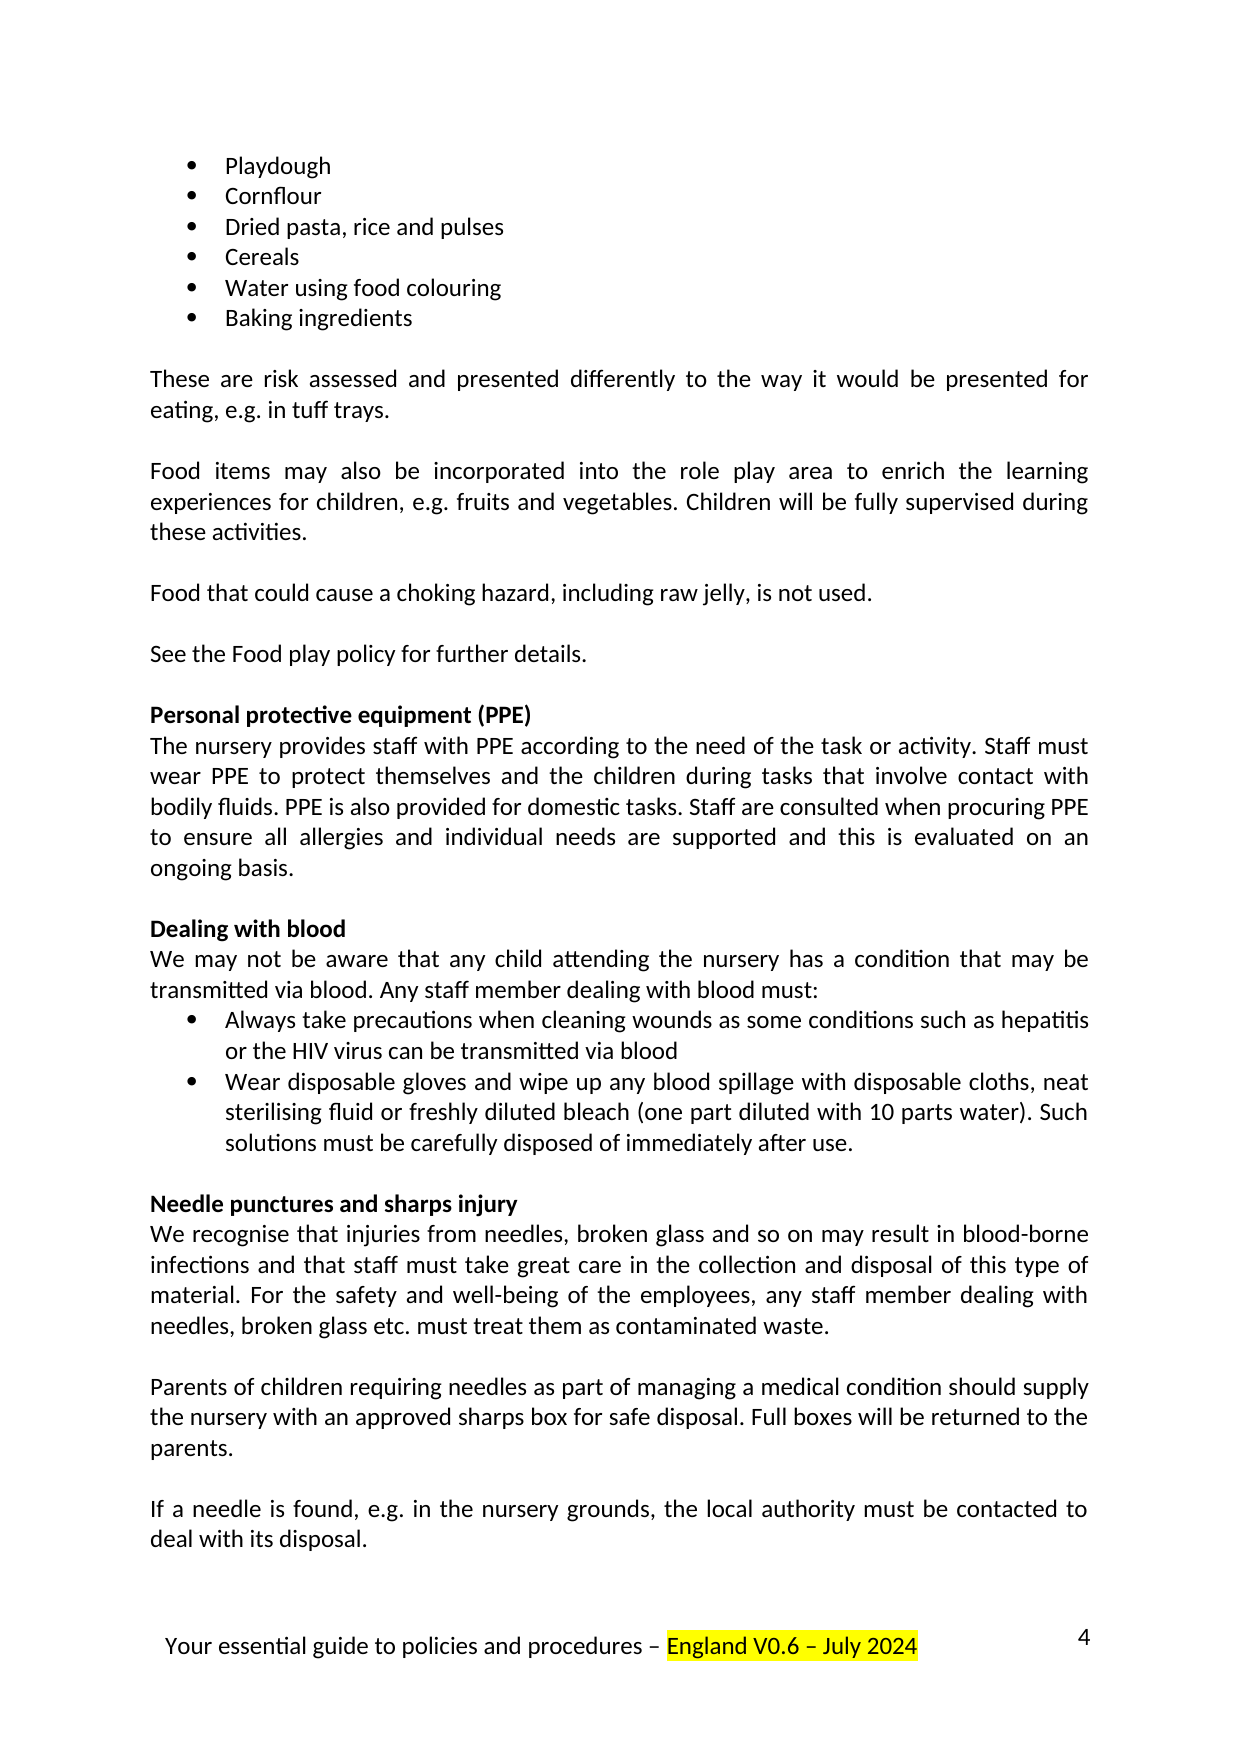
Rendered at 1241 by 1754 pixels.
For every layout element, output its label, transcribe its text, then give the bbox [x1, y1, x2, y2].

list Cornflour [187, 181, 1090, 211]
list Always take precautions when cleaning wounds as some conditions such as hepatitis or the HIV virus can be transmitted via blood [187, 1004, 1090, 1066]
list Cereals [187, 242, 1090, 272]
text See the Food play policy for further details. [150, 638, 1090, 669]
text We recognise that injuries from needles, broken glass and so on may result in blood-borne infections and that staff must take great care in the collection and disposal of this type of material. For the safety and well-being of the employees, any staff member dealing with needles, broken glass etc. must treat them as contaminated waste. [150, 1218, 1090, 1340]
text We may not be aware that any child attending the nursery has a condition that may be transmitted via blood. Any staff member dealing with blood must: [150, 943, 1090, 1004]
list Playdough [187, 150, 1090, 181]
list Baking ingredients [187, 303, 1090, 333]
list Dried pasta, rice and pulses [187, 211, 1090, 242]
text Personal protective equipment (PPE) [150, 699, 1090, 730]
text Dealing with blood [150, 913, 1090, 943]
text The nursery provides staff with PPE according to the need of the task or activity. Staff must wear PPE to protect themselves and the children during tasks that involve contact with bodily fluids. PPE is also provided for domestic tasks. Staff are consulted when procuring PPE to ensure all allergies and individual needs are supported and this is evaluated on an ongoing basis. [150, 730, 1090, 882]
text Food that could cause a choking hazard, including raw jelly, is not used. [150, 577, 1090, 608]
list Water using food colouring [187, 272, 1090, 303]
text Needle punctures and sharps injury [150, 1188, 1090, 1218]
text Parents of children requiring needles as part of managing a medical condition should supply the nursery with an approved sharps box for safe disposal. Full boxes will be returned to the parents. [150, 1371, 1090, 1462]
text These are risk assessed and presented differently to the way it would be presented for eating, e.g. in tuff trays. [150, 364, 1090, 425]
list Wear disposable gloves and wipe up any blood spillage with disposable cloths, neat sterilising fluid or freshly diluted bleach (one part diluted with 10 parts water). Such solutions must be carefully disposed of immediately after use. [187, 1066, 1090, 1157]
text If a needle is found, e.g. in the nursery grounds, the local authority must be contacted to deal with its disposal. [150, 1493, 1090, 1554]
text Food items may also be incorporated into the role play area to enrich the learning experiences for children, e.g. fruits and vegetables. Children will be fully supervised during these activities. [150, 455, 1090, 547]
